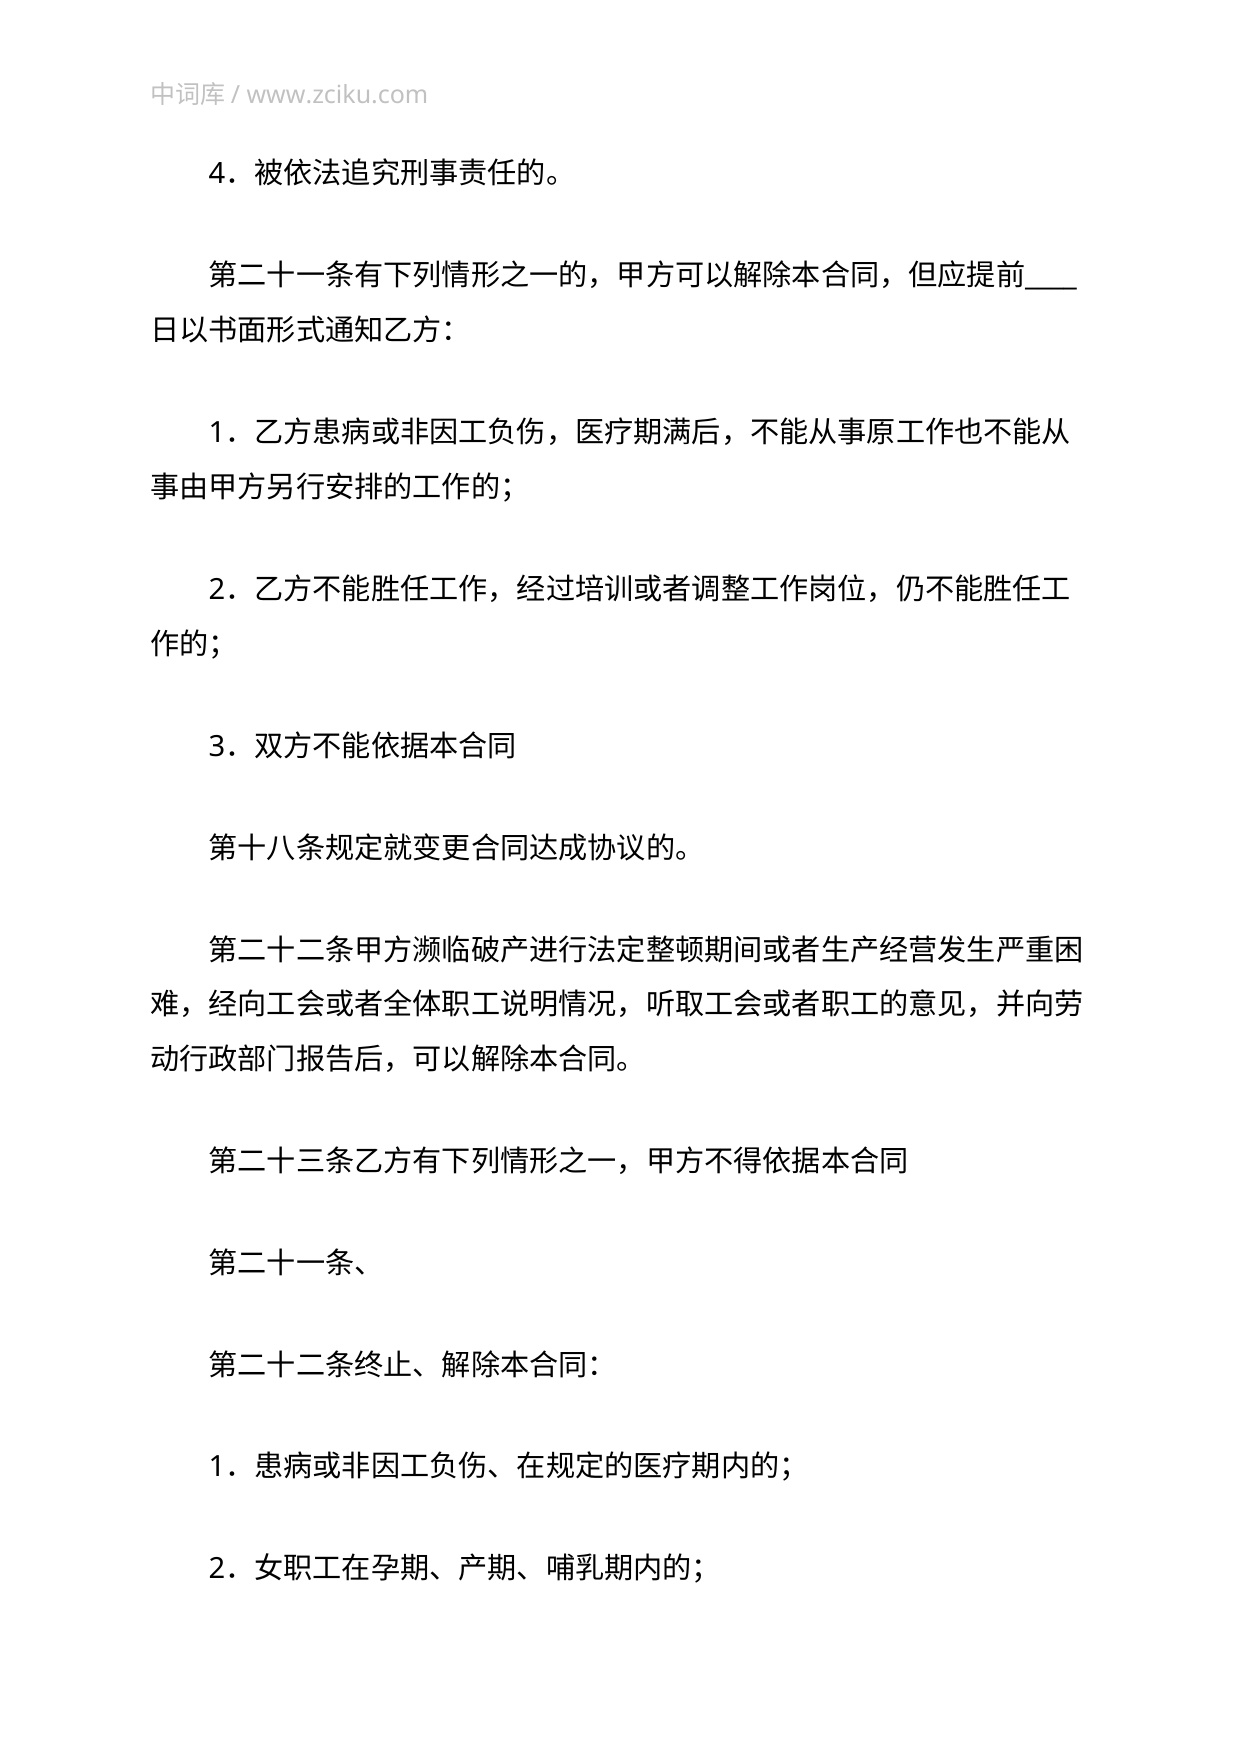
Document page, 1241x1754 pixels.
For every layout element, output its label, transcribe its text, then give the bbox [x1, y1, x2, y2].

text 第十八条规定就变更合同达成协议的。 [150, 824, 1090, 867]
text 第二十二条甲方濒临破产进行法定整顿期间或者生产经营发生严重困难，经向工会或者全体职工说明情况，听取工会或者职工的意见，并向劳动行政部门报告后，可以解除本合同。 [150, 926, 1090, 1078]
text 3．双方不能依据本合同 [150, 722, 1090, 765]
text 4．被依法追究刑事责任的。 [150, 150, 1090, 192]
text 第二十一条有下列情形之一的，甲方可以解除本合同，但应提前____日以书面形式通知乙方： [150, 252, 1090, 349]
text 2．乙方不能胜任工作，经过培训或者调整工作岗位，仍不能胜任工作的； [150, 566, 1090, 663]
text 2．女职工在孕期、产期、哺乳期内的； [150, 1545, 1090, 1587]
text 1．患病或非因工负伤、在规定的医疗期内的； [150, 1443, 1090, 1485]
text 第二十一条、 [150, 1239, 1090, 1282]
text 第二十三条乙方有下列情形之一，甲方不得依据本合同 [150, 1138, 1090, 1180]
text 第二十二条终止、解除本合同： [150, 1341, 1090, 1383]
text 1．乙方患病或非因工负伤，医疗期满后，不能从事原工作也不能从事由甲方另行安排的工作的； [150, 409, 1090, 506]
